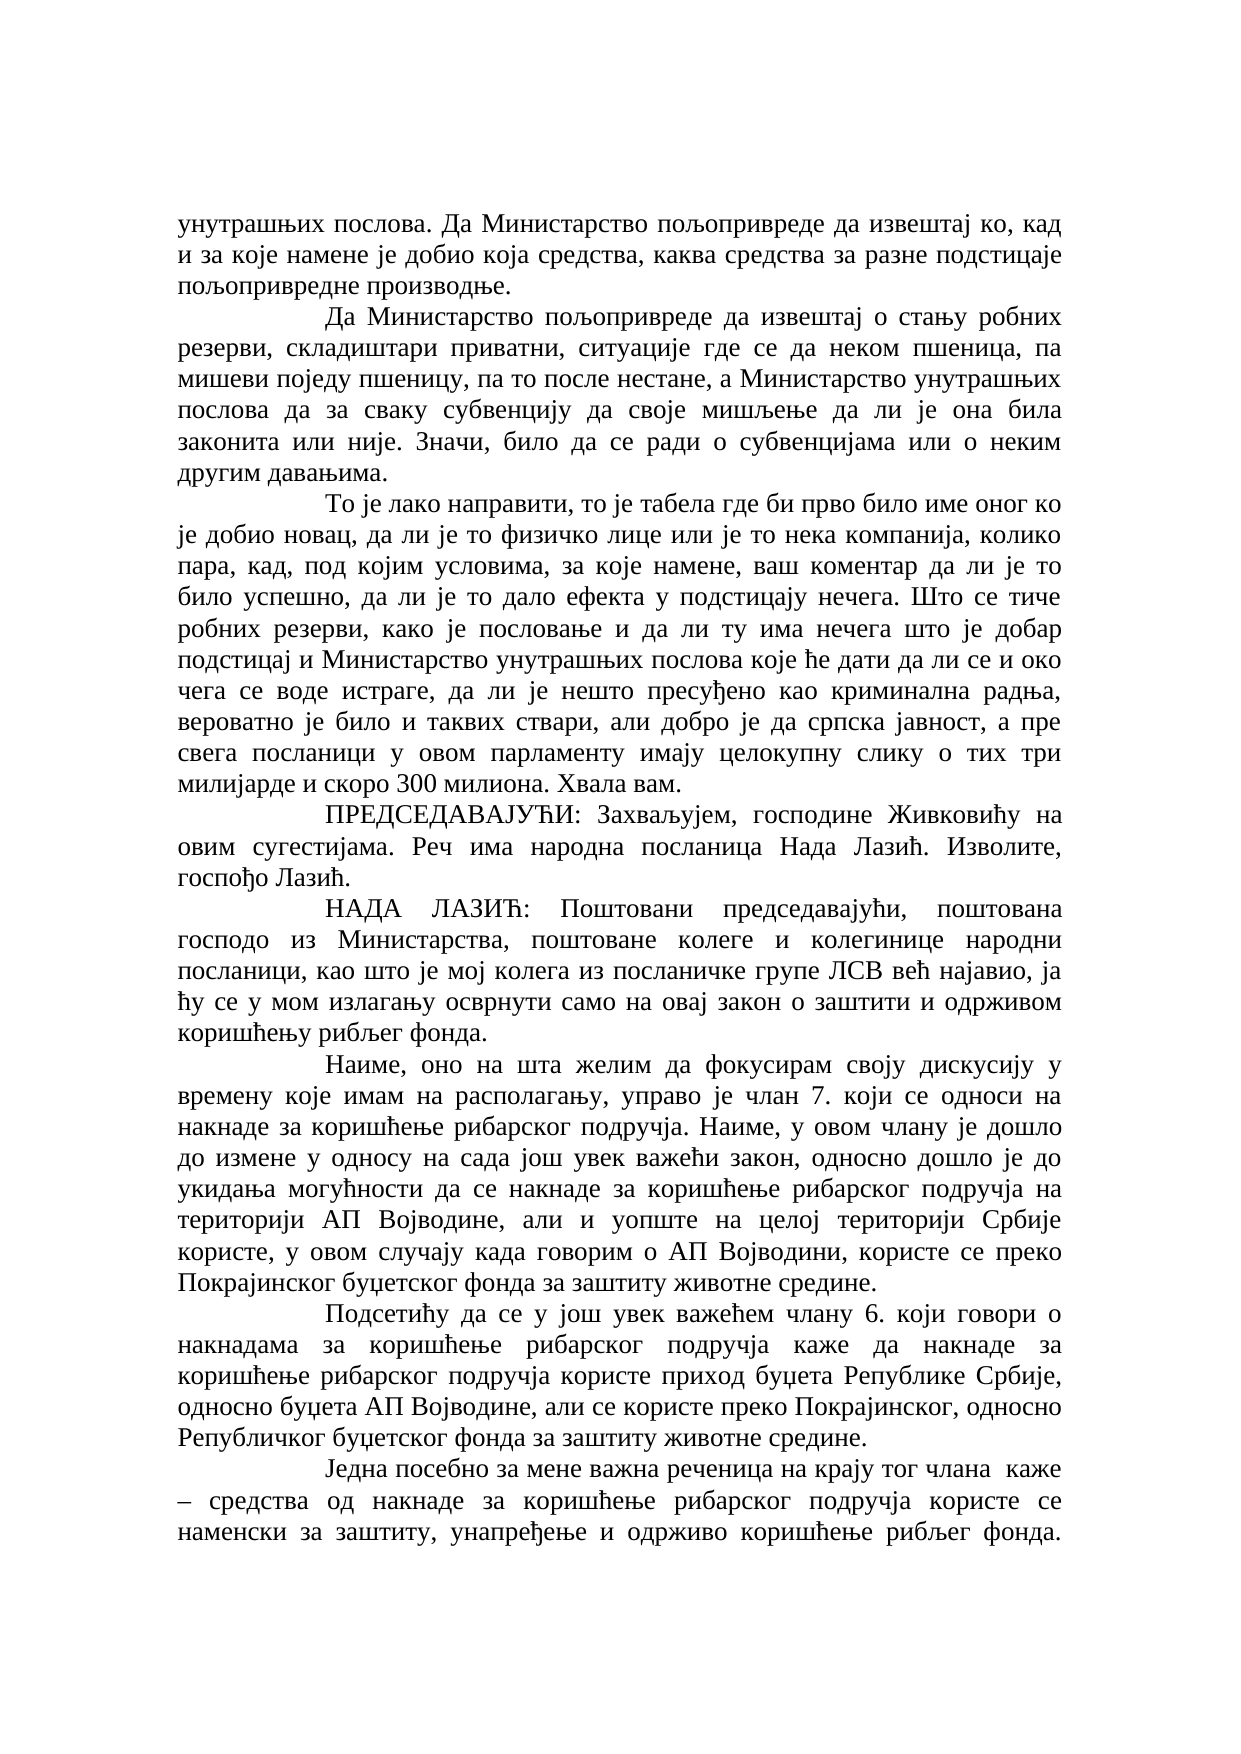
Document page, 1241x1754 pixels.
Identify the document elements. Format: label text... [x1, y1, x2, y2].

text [177, 207, 1063, 300]
text ПРЕДСЕДАВАЈУЋИ: Захваљујем, господине Живковићу на овим сугестијама. Реч има народна посланица Нада Лазић. Изволите, госпођо Лазић. [177, 798, 1063, 892]
text Подсетићу да се у још увек важећем члану 6. који говори о накнадама за коришћење рибарског подручја каже да накнаде за коришћење рибарског подручја користе приход буџета Републике Србије, односно буџета АП Војводине, али се користе преко Покрајинског, односно Републичког буџетског фонда за заштиту животне средине. [177, 1297, 1063, 1453]
text То је лако направити, то је табела где би прво било име оног ко је добио новац, да ли је то физичко лице или је то нека компанија, колико пара, кад, под којим условима, за које намене, ваш коментар да ли је то било успешно, да ли је то дало ефекта у подстицају нечега. Што се тиче робних резерви, како је пословање и да ли ту има нечега што је добар подстицај и Министарство унутрашњих послова које ће дати да ли се и око чега се воде истраге, да ли је нешто пресуђено као криминална радња, вероватно је било и таквих ствари, али добро је да српска јавност, а пре свега посланици у овом парламенту имају целокупну слику о тих три милијарде и скоро 300 милиона. Хвала вам. [177, 487, 1063, 798]
text НАДА ЛАЗИЋ: Поштовани председавајући, поштована господо из Министарства, поштоване колеге и колегинице народни посланици, као што је мој колега из посланичке групе ЛСВ већ најавио, ја ћу се у мом излагању осврнути само на овај закон о заштити и одрживом коришћењу рибљег фонда. [177, 892, 1063, 1048]
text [177, 1453, 1063, 1546]
text Да Министарство пољопривреде да извештај о стању робних резерви, складиштари приватни, ситуације где се да неком пшеница, па мишеви поједу пшеницу, па то после нестане, а Министарство унутрашњих послова да за сваку субвенцију да своје мишљење да ли је она била законита или није. Значи, било да се ради о субвенцијама или о неким другим давањима. [177, 300, 1063, 487]
text Наиме, оно на шта желим да фокусирам своју дискусију у времену које имам на располагању, управо је члан 7. који се односи на накнаде за коришћење рибарског подручја. Наиме, у овом члану је дошло до измене у односу на сада још увек важећи закон, односно дошло је до укидања могућности да се накнаде за коришћење рибарског подручја на територији АП Војводине, али и уопште на целој територији Србије користе, у овом случају када говорим о АП Војводини, користе се преко Покрајинског буџетског фонда за заштиту животне средине. [177, 1048, 1063, 1297]
